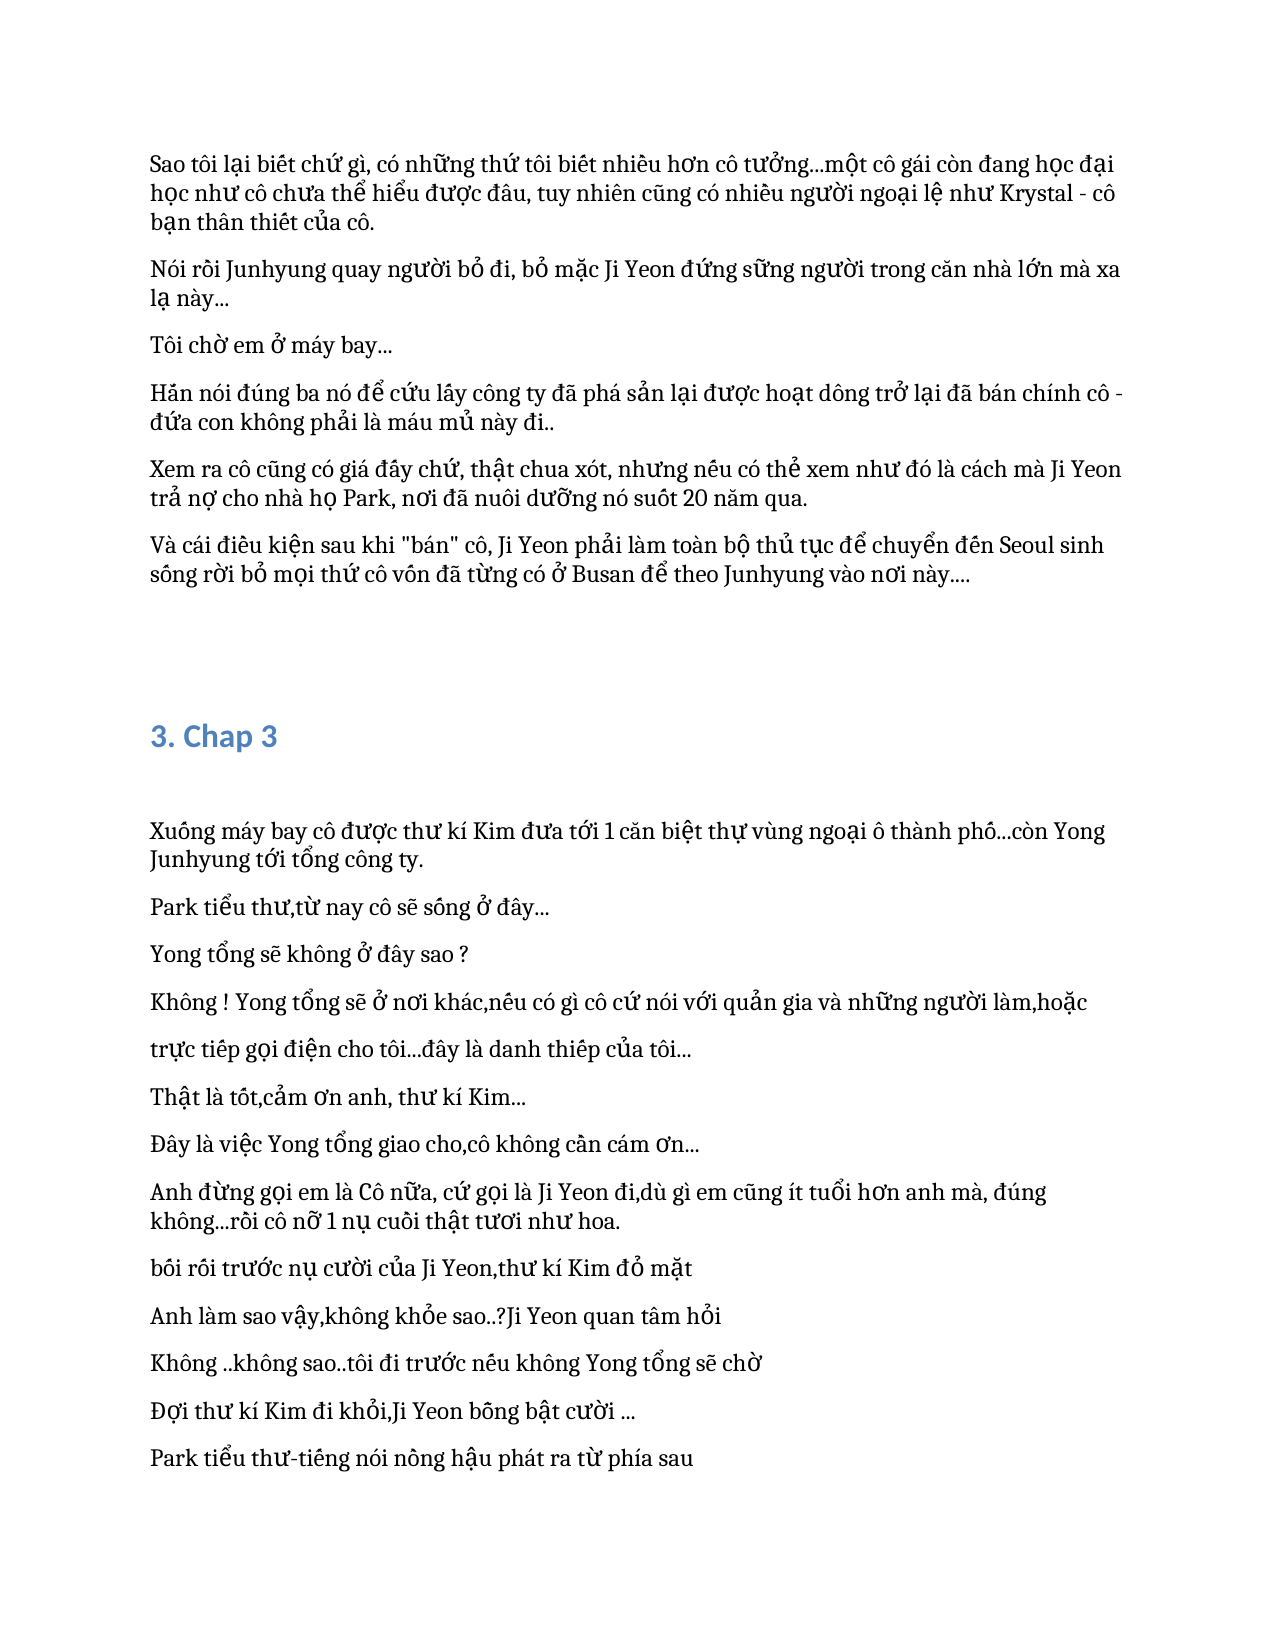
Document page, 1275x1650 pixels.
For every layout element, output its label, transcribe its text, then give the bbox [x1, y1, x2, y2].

text Sao tôi lại biết chứ gì, có những thứ tôi biết nhiều hơn cô tưởng...một cô gái còn đang học đại học như cô chưa thể hiểu được đâu, tuy nhiên cũng có nhiều người ngoại lệ như Krystal - cô bạn thân thiết của cô. [150, 150, 1125, 236]
text Anh đừng gọi em là Cô nữa, cứ gọi là Ji Yeon đi,dù gì em cũng ít tuổi hơn anh mà, đúng không...rồi cô nỡ 1 nụ cuồi thật tươi như hoa. [150, 1178, 1125, 1235]
text Xem ra cô cũng có giá đấy chứ, thật chua xót, nhưng nếu có thẻ xem như đó là cách mà Ji Yeon trả nợ cho nhà họ Park, nơi đã nuôi dưỡng nó suốt 20 năm qua. [150, 455, 1125, 512]
text Park tiểu thư,từ nay cô sẽ sống ở đây... [150, 893, 1125, 922]
text Nói rồi Junhyung quay người bỏ đi, bỏ mặc Ji Yeon đứng sững người trong căn nhà lớn mà xa lạ này... [150, 255, 1125, 312]
text Park tiểu thư-tiếng nói nồng hậu phát ra từ phía sau [150, 1444, 1125, 1473]
text Và cái điều kiện sau khi "bán" cô, Ji Yeon phải làm toàn bộ thủ tục để chuyển đến Seoul sinh sống rời bỏ mọi thứ cô vốn đã từng có ở Busan để theo Junhyung vào nơi này.... [150, 531, 1125, 589]
text Xuống máy bay cô được thư kí Kim đưa tới 1 căn biệt thự vùng ngoại ô thành phố...còn Yong Junhyung tới tổng công ty. [150, 759, 1125, 874]
text Anh làm sao vậy,không khỏe sao..?Ji Yeon quan tâm hỏi [150, 1302, 1125, 1330]
text trực tiếp gọi điện cho tôi...đây là danh thiếp của tôi... [150, 1035, 1125, 1064]
text Thật là tốt,cảm ơn anh, thư kí Kim... [150, 1083, 1125, 1112]
text Không ..không sao..tôi đi trước nếu không Yong tổng sẽ chờ [150, 1349, 1125, 1378]
text Tôi chờ em ở máy bay... [150, 331, 1125, 360]
text Hắn nói đúng ba nó để cứu lấy công ty đã phá sản lại được hoạt dông trở lại đã bán chính cô - đứa con không phải là máu mủ này đi.. [150, 379, 1125, 436]
subtitle 3. Chap 3 [150, 714, 1125, 755]
text Không ! Yong tổng sẽ ở nơi khác,nếu có gì cô cứ nói với quản gia và những người làm,hoặc [150, 988, 1125, 1017]
text bối rối trước nụ cười của Ji Yeon,thư kí Kim đỏ mặt [150, 1254, 1125, 1283]
text Đây là việc Yong tổng giao cho,cô không cần cám ơn... [150, 1130, 1125, 1159]
text Đợi thư kí Kim đi khỏi,Ji Yeon bỗng bật cười ... [150, 1397, 1125, 1425]
text Yong tổng sẽ không ở đây sao ? [150, 940, 1125, 969]
